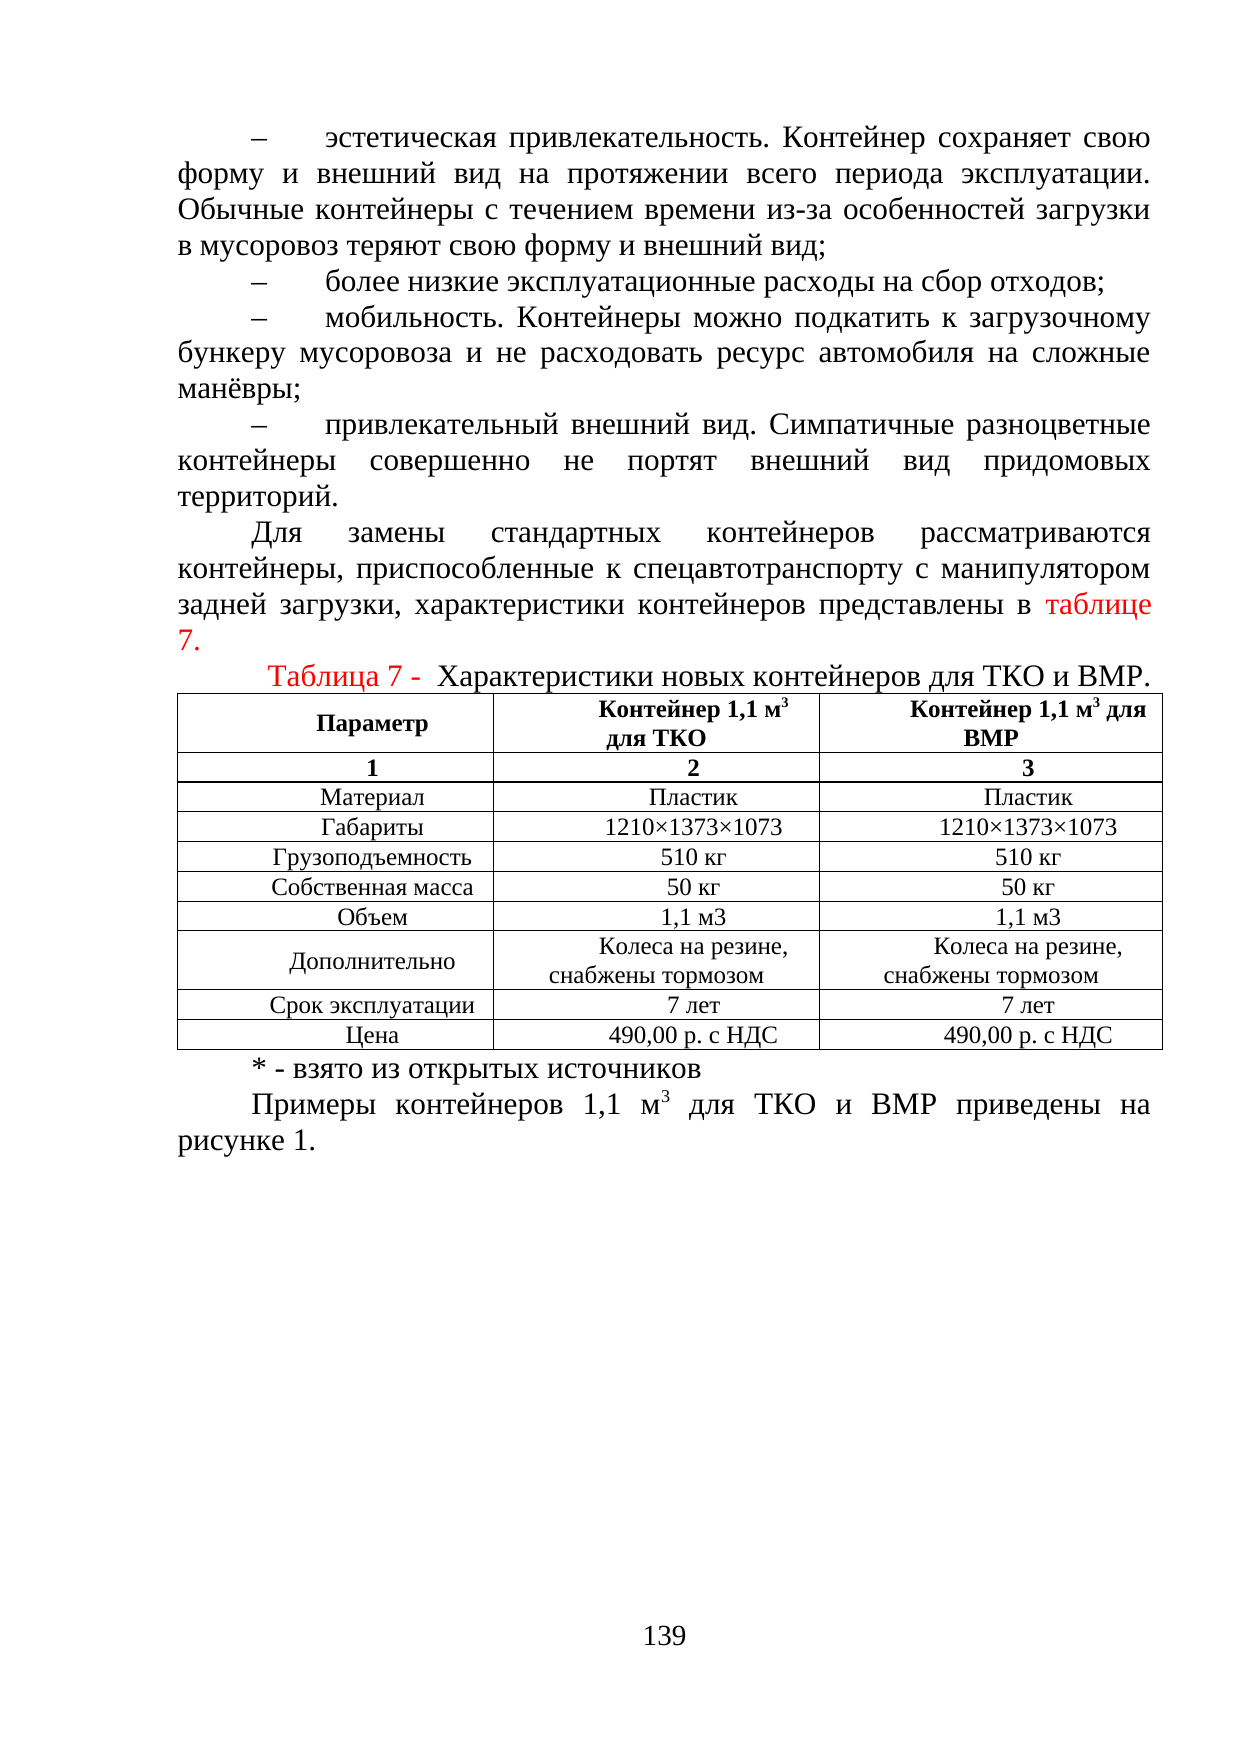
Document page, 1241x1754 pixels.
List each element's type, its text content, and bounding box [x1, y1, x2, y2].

table_cell Габариты [178, 812, 493, 841]
table_cell Материал [178, 783, 493, 811]
table_cell Дополнительно [178, 931, 493, 989]
table_cell Пластик [820, 783, 1162, 811]
table_cell 50 кг [820, 872, 1162, 901]
table_cell 7 лет [820, 990, 1162, 1019]
text Примеры контейнеров 1,1 м3 для ТКО и ВМР приведены на рисунке 1. [177, 1086, 1152, 1157]
table_header Контейнер 1,1 м3 для ТКО [494, 694, 819, 752]
list более низкие эксплуатационные расходы на сбор отходов; [177, 262, 1152, 298]
text * - взято из открытых источников [177, 1050, 1152, 1086]
list привлекательный внешний вид. Симпатичные разноцветные контейнеры совершенно не портят внешний вид придомовых территорий. [177, 406, 1152, 513]
table_cell Собственная масса [178, 872, 493, 901]
table_cell 1 [178, 753, 493, 781]
table_cell 2 [494, 753, 819, 781]
table_cell Срок эксплуатации [178, 990, 493, 1019]
list эстетическая привлекательность. Контейнер сохраняет свою форму и внешний вид на протяжении всего периода эксплуатации. Обычные контейнеры с течением времени из-за особенностей загрузки в мусоровоз теряют свою форму и внешний вид; [177, 118, 1152, 262]
table_cell 1,1 м3 [820, 902, 1162, 930]
table_cell Грузоподъемность [178, 842, 493, 871]
table_cell 3 [820, 753, 1162, 781]
table_cell 7 лет [494, 990, 819, 1019]
table_cell 510 кг [494, 842, 819, 871]
table_cell 490,00 р. с НДС [820, 1020, 1162, 1048]
table_cell 50 кг [494, 872, 819, 901]
table_header Контейнер 1,1 м3 для ВМР [820, 694, 1162, 752]
table_header Параметр [178, 694, 493, 752]
text Для замены стандартных контейнеров рассматриваются контейнеры, приспособленные к спецавтотранспорту с манипулятором задней загрузки, характеристики контейнеров представлены в таблице 7. [177, 513, 1152, 657]
table_cell 1,1 м3 [494, 902, 819, 930]
table_cell 490,00 р. с НДС [494, 1020, 819, 1048]
table_cell Колеса на резине, снабжены тормозом [494, 931, 819, 989]
list мобильность. Контейнеры можно подкатить к загрузочному бункеру мусоровоза и не расходовать ресурс автомобиля на сложные манёвры; [177, 298, 1152, 406]
table_cell 1210×1373×1073 [494, 812, 819, 841]
table_cell Пластик [494, 783, 819, 811]
table_cell Цена [178, 1020, 493, 1048]
table_cell Колеса на резине, снабжены тормозом [820, 931, 1162, 989]
text Таблица 7 - Характеристики новых контейнеров для ТКО и ВМР. [177, 657, 1152, 693]
table_cell 510 кг [820, 842, 1162, 871]
table_cell 1210×1373×1073 [820, 812, 1162, 841]
table_cell Объем [178, 902, 493, 930]
